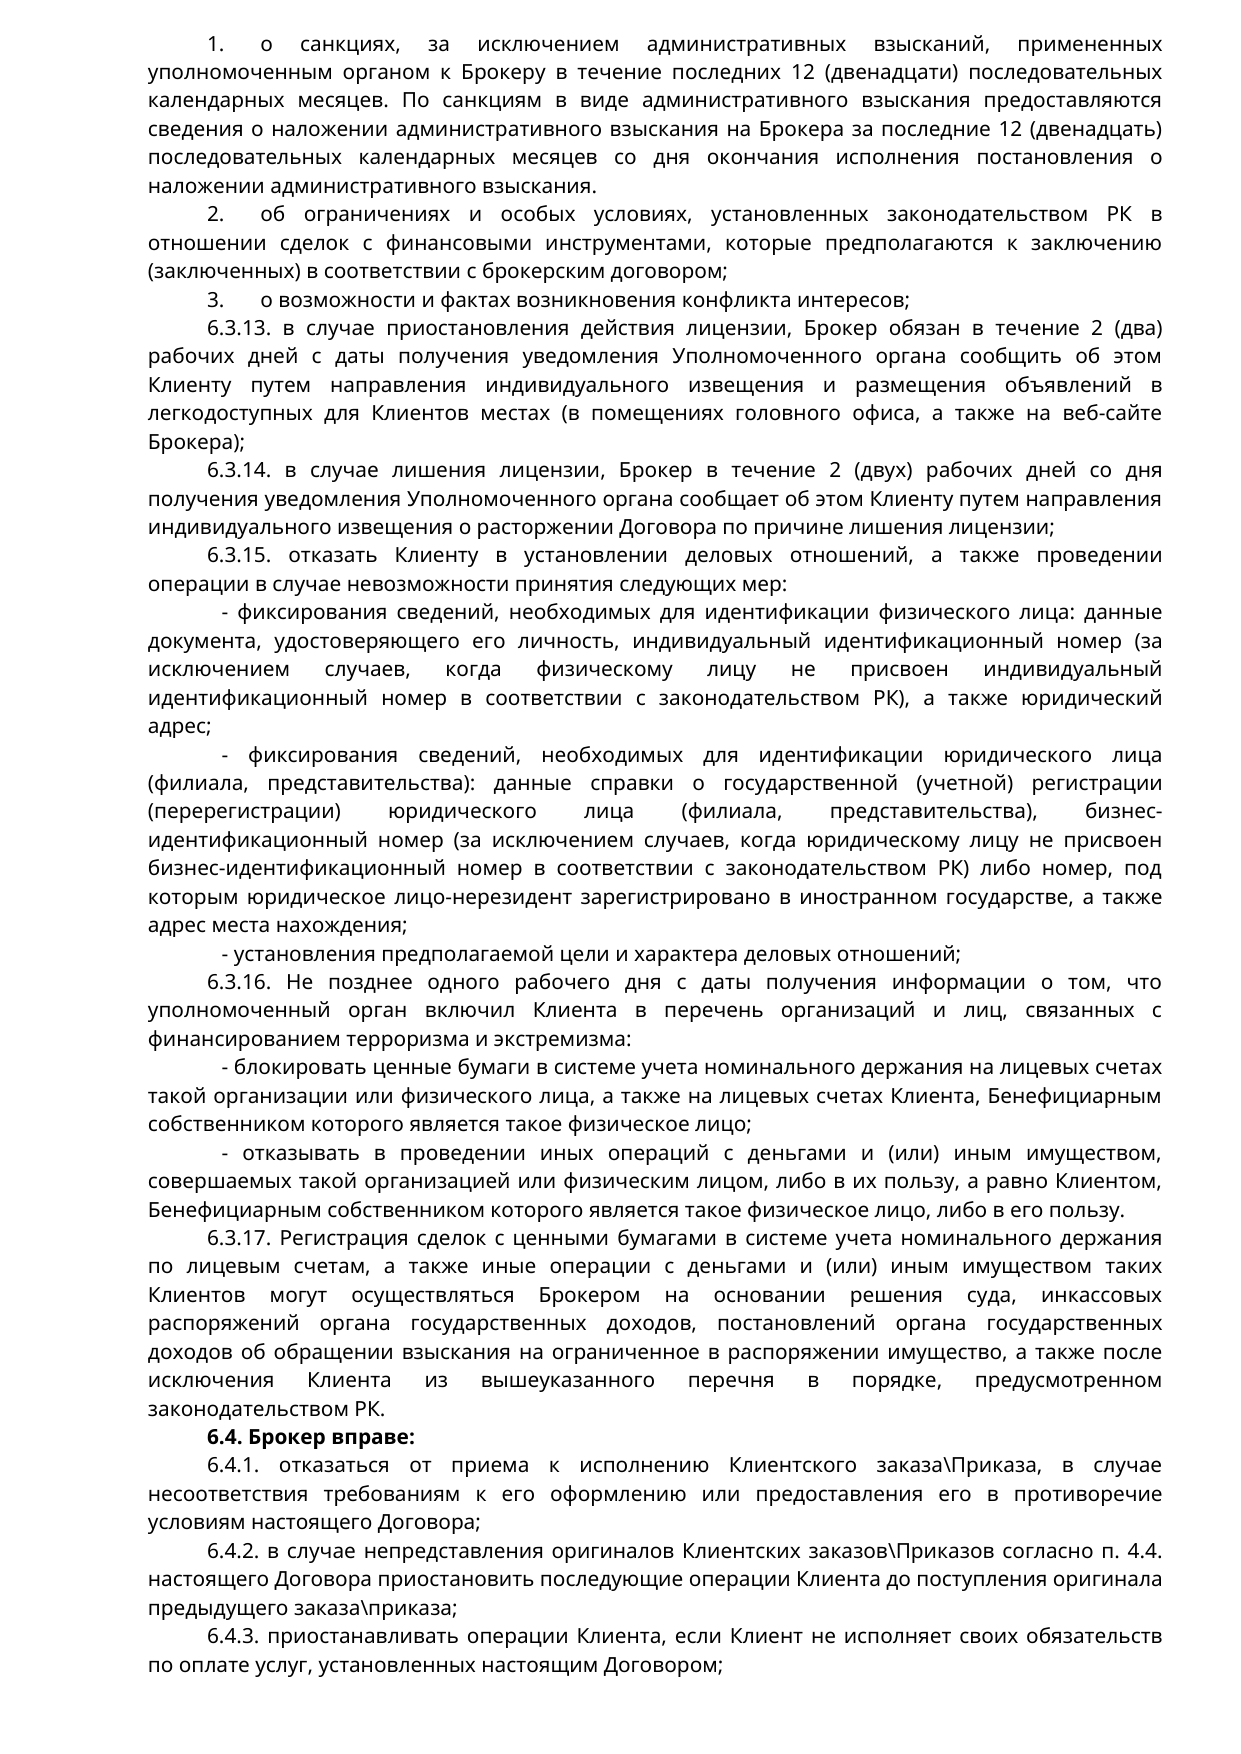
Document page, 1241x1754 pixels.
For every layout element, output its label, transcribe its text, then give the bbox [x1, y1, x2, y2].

list о возможности и фактах возникновения конфликта интересов; [148, 285, 1163, 313]
text - отказывать в проведении иных операций с деньгами и (или) иным имуществом, совершаемых такой организацией или физическим лицом, либо в их пользу, а равно Клиентом, Бенефициарным собственником которого является такое физическое лицо, либо в его пользу. [148, 1138, 1163, 1223]
text 6.3.13. в случае приостановления действия лицензии, Брокер обязан в течение 2 (два) рабочих дней с даты получения уведомления Уполномоченного органа сообщить об этом Клиенту путем направления индивидуального извещения и размещения объявлений в легкодоступных для Клиентов местах (в помещениях головного офиса, а также на веб-сайте Брокера); [148, 313, 1163, 455]
text 6.3.16. Не позднее одного рабочего дня с даты получения информации о том, что уполномоченный орган включил Клиента в перечень организаций и лиц, связанных с финансированием терроризма и экстремизма: [148, 967, 1163, 1052]
text - фиксирования сведений, необходимых для идентификации физического лица: данные документа, удостоверяющего его личность, индивидуальный идентификационный номер (за исключением случаев, когда физическому лицу не присвоен индивидуальный идентификационный номер в соответствии с законодательством РК), а также юридический адрес; [148, 597, 1163, 740]
text 6.4.1. отказаться от приема к исполнению Клиентского заказа\Приказа, в случае несоответствия требованиям к его оформлению или предоставления его в противоречие условиям настоящего Договора; [148, 1451, 1163, 1536]
text - блокировать ценные бумаги в системе учета номинального держания на лицевых счетах такой организации или физического лица, а также на лицевых счетах Клиента, Бенефициарным собственником которого является такое физическое лицо; [148, 1052, 1163, 1138]
text 6.3.14. в случае лишения лицензии, Брокер в течение 2 (двух) рабочих дней со дня получения уведомления Уполномоченного органа сообщает об этом Клиенту путем направления индивидуального извещения о расторжении Договора по причине лишения лицензии; [148, 455, 1163, 541]
text - установления предполагаемой цели и характера деловых отношений; [148, 939, 1163, 967]
text 6.4.2. в случае непредставления оригиналов Клиентских заказов\Приказов согласно п. 4.4. настоящего Договора приостановить последующие операции Клиента до поступления оригинала предыдущего заказа\приказа; [148, 1536, 1163, 1621]
text - фиксирования сведений, необходимых для идентификации юридического лица (филиала, представительства): данные справки о государственной (учетной) регистрации (перерегистрации) юридического лица (филиала, представительства), бизнес-идентификационный номер (за исключением случаев, когда юридическому лицу не присвоен бизнес-идентификационный номер в соответствии с законодательством РК) либо номер, под которым юридическое лицо-нерезидент зарегистрировано в иностранном государстве, а также адрес места нахождения; [148, 740, 1163, 939]
text 6.3.17. Регистрация сделок с ценными бумагами в системе учета номинального держания по лицевым счетам, а также иные операции с деньгами и (или) иным имуществом таких Клиентов могут осуществляться Брокером на основании решения суда, инкассовых распоряжений органа государственных доходов, постановлений органа государственных доходов об обращении взыскания на ограниченное в распоряжении имущество, а также после исключения Клиента из вышеуказанного перечня в порядке, предусмотренном законодательством РК. [148, 1223, 1163, 1422]
text 6.4. Брокер вправе: [148, 1422, 1163, 1451]
text 6.3.15. отказать Клиенту в установлении деловых отношений, а также проведении операции в случае невозможности принятия следующих мер: [148, 541, 1163, 597]
list о санкциях, за исключением административных взысканий, примененных уполномоченным органом к Брокеру в течение последних 12 (двенадцати) последовательных календарных месяцев. По санкциям в виде административного взыскания предоставляются сведения о наложении административного взыскания на Брокера за последние 12 (двенадцать) последовательных календарных месяцев со дня окончания исполнения постановления о наложении административного взыскания. [148, 29, 1163, 199]
list об ограничениях и особых условиях, установленных законодательством РК в отношении сделок с финансовыми инструментами, которые предполагаются к заключению (заключенных) в соответствии с брокерским договором; [148, 199, 1163, 285]
text 6.4.3. приостанавливать операции Клиента, если Клиент не исполняет своих обязательств по оплате услуг, установленных настоящим Договором; [148, 1621, 1163, 1678]
